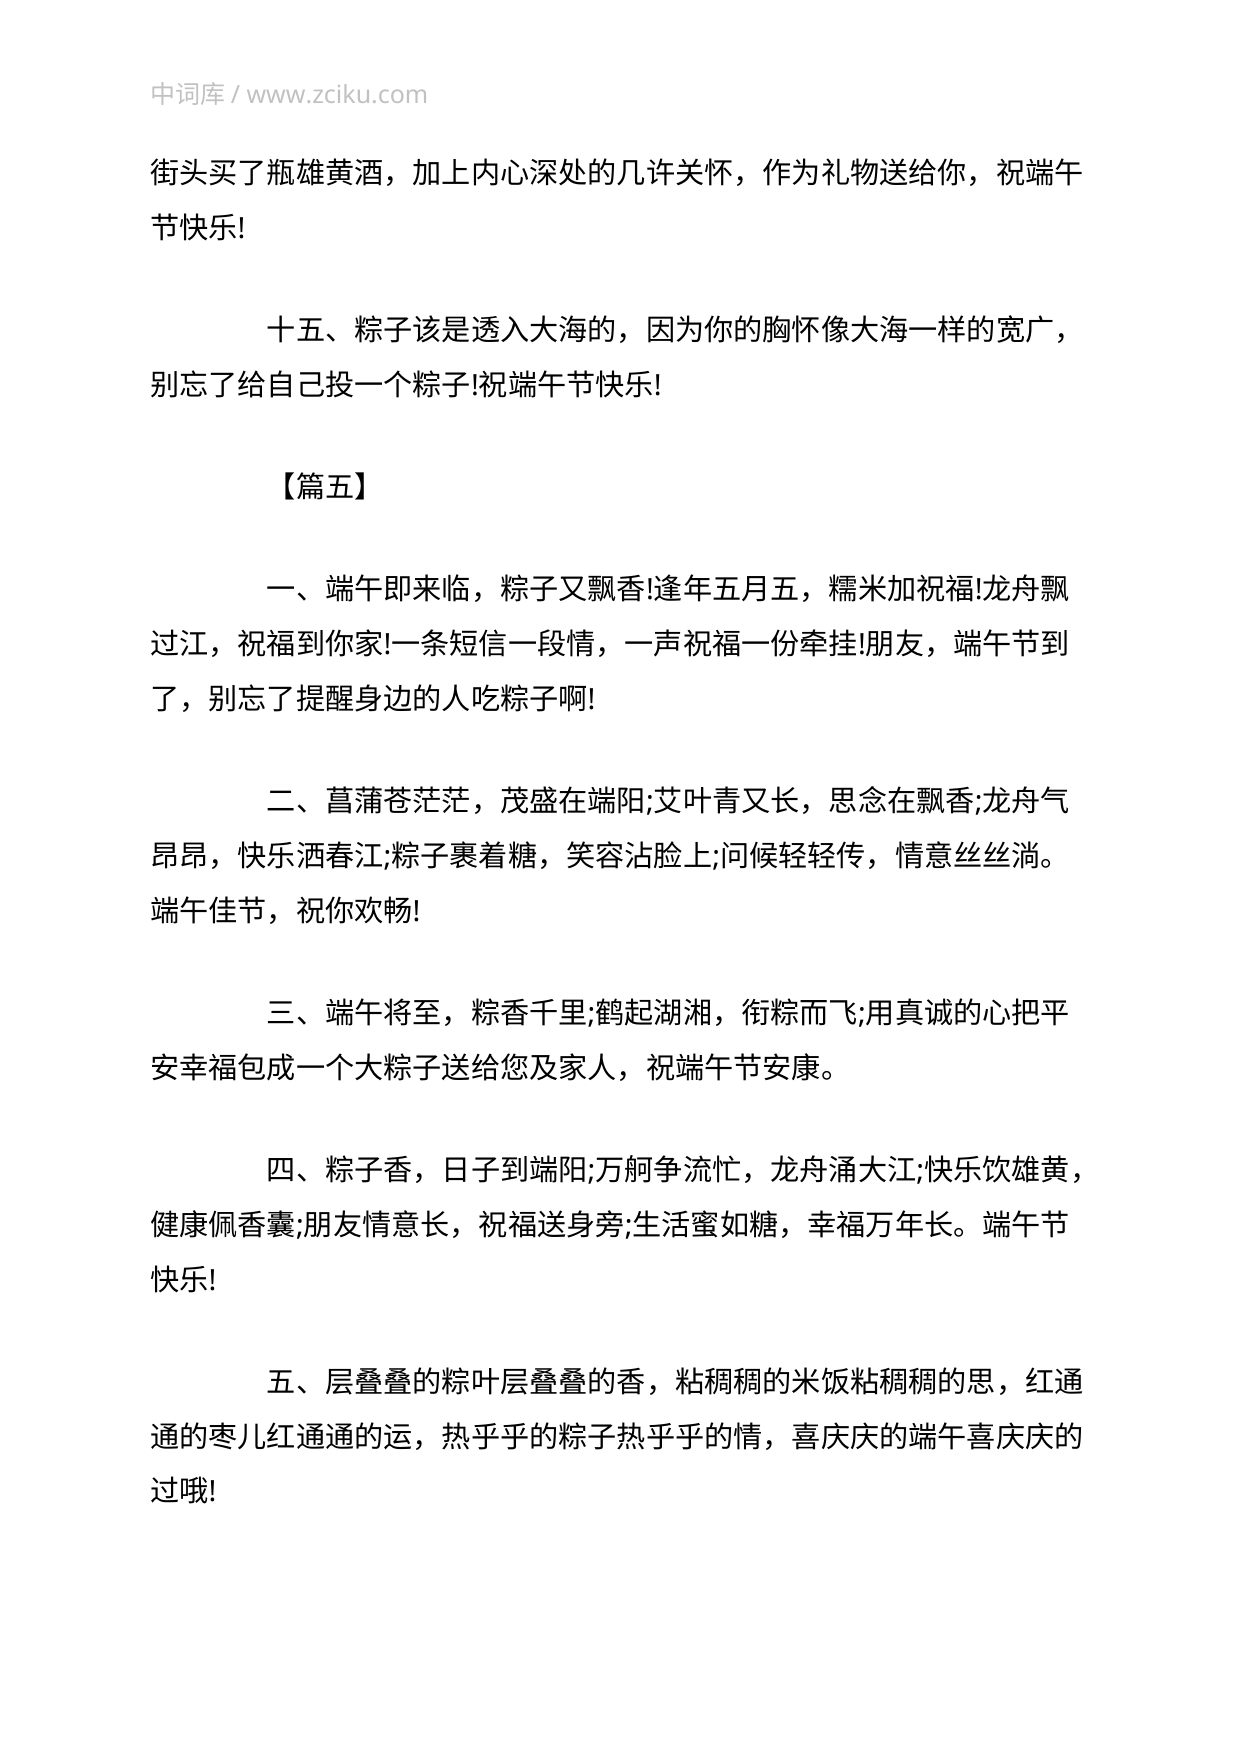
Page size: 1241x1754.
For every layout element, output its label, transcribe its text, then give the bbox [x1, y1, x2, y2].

text 【篇五】 [150, 464, 1090, 506]
text 五、层叠叠的粽叶层叠叠的香，粘稠稠的米饭粘稠稠的思，红通通的枣儿红通通的运，热乎乎的粽子热乎乎的情，喜庆庆的端午喜庆庆的过哦! [150, 1358, 1090, 1510]
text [150, 150, 1090, 247]
text 一、端午即来临，粽子又飘香!逢年五月五，糯米加祝福!龙舟飘过江，祝福到你家!一条短信一段情，一声祝福一份牵挂!朋友，端午节到了，别忘了提醒身边的人吃粽子啊! [150, 566, 1090, 718]
text 二、菖蒲苍茫茫，茂盛在端阳;艾叶青又长，思念在飘香;龙舟气昂昂，快乐洒春江;粽子裹着糖，笑容沾脸上;问候轻轻传，情意丝丝淌。端午佳节，祝你欢畅! [150, 777, 1090, 930]
text 十五、粽子该是透入大海的，因为你的胸怀像大海一样的宽广，别忘了给自己投一个粽子!祝端午节快乐! [150, 307, 1090, 404]
text 三、端午将至，粽香千里;鹤起湖湘，衔粽而飞;用真诚的心把平安幸福包成一个大粽子送给您及家人，祝端午节安康。 [150, 989, 1090, 1087]
text 四、粽子香，日子到端阳;万舸争流忙，龙舟涌大江;快乐饮雄黄，健康佩香囊;朋友情意长，祝福送身旁;生活蜜如糖，幸福万年长。端午节快乐! [150, 1146, 1090, 1299]
